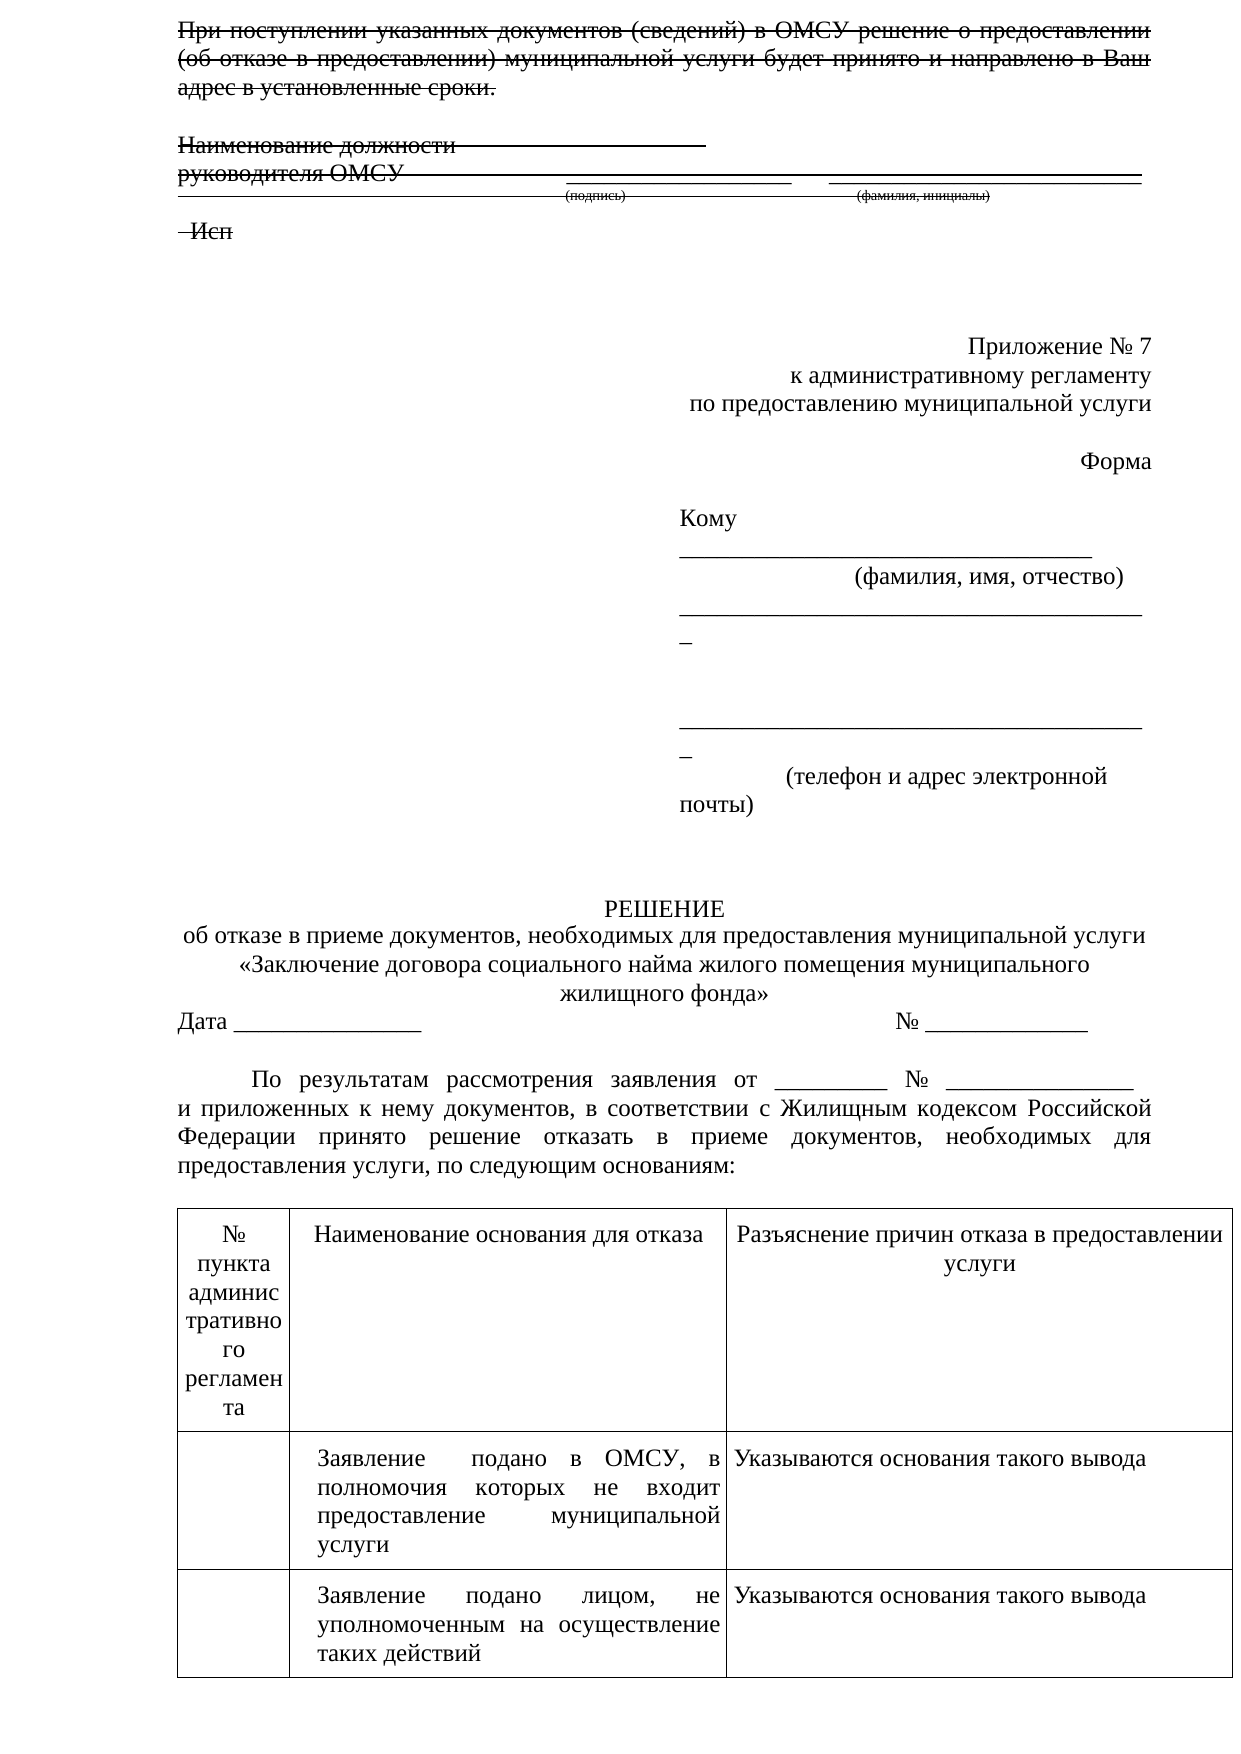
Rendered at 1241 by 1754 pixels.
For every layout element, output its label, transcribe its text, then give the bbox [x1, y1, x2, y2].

text (телефон и адрес электронной почты) [679, 761, 1152, 818]
text Форма [177, 446, 1152, 475]
text ______________________________________ [679, 675, 1152, 761]
text Дата _______________ № _____________ [177, 1006, 1152, 1035]
text (фамилия, имя, отчество) [679, 561, 1152, 590]
text По результатам рассмотрения заявления от _________ № _______________ и приложенных к нему документов, в соответствии с Жилищным кодексом Российской Федерации принято решение отказать в приеме документов, необходимых для предоставления услуги, по следующим основаниям: [177, 1064, 1152, 1179]
table_cell [178, 1570, 289, 1677]
text «Заключение договора социального найма жилого помещения муниципального жилищного фонда» [177, 949, 1152, 1006]
text по предоставлению муниципальной услуги [591, 388, 1152, 417]
table_cell Указываются основания такого вывода [727, 1432, 1232, 1568]
text руководителя ОМСУ __________________ _________________________ [177, 158, 1152, 187]
text Приложение № 7 [177, 331, 1152, 360]
table_cell [178, 1432, 289, 1568]
text Наименование должности [177, 130, 1152, 158]
text к административному регламенту [591, 360, 1152, 388]
table_header Наименование основания для отказа [290, 1209, 726, 1431]
table_cell Указываются основания такого вывода [727, 1570, 1232, 1677]
text об отказе в приеме документов, необходимых для предоставления муниципальной услуги [177, 923, 1152, 949]
table_cell Заявление подано в ОМСУ, в полномочия которых не входит предоставление муниципальной услуги [290, 1432, 726, 1568]
text (подпись) (фамилия, инициалы) [177, 187, 1152, 216]
text При поступлении указанных документов (сведений) в ОМСУ решение о предоставлении (об отказе в предоставлении) муниципальной услуги будет принято и направлено в Ваш адрес в установленные сроки. [177, 15, 1152, 101]
text Кому _________________________________ [679, 503, 1152, 561]
text Исп [177, 216, 1152, 245]
text РЕШЕНИЕ [177, 894, 1152, 923]
text ______________________________________ [679, 590, 1152, 647]
table_header № пункта административного регламента [178, 1209, 289, 1431]
table_header Разъяснение причин отказа в предоставлении услуги [727, 1209, 1232, 1431]
table_cell Заявление подано лицом, не уполномоченным на осуществление таких действий [290, 1570, 726, 1677]
